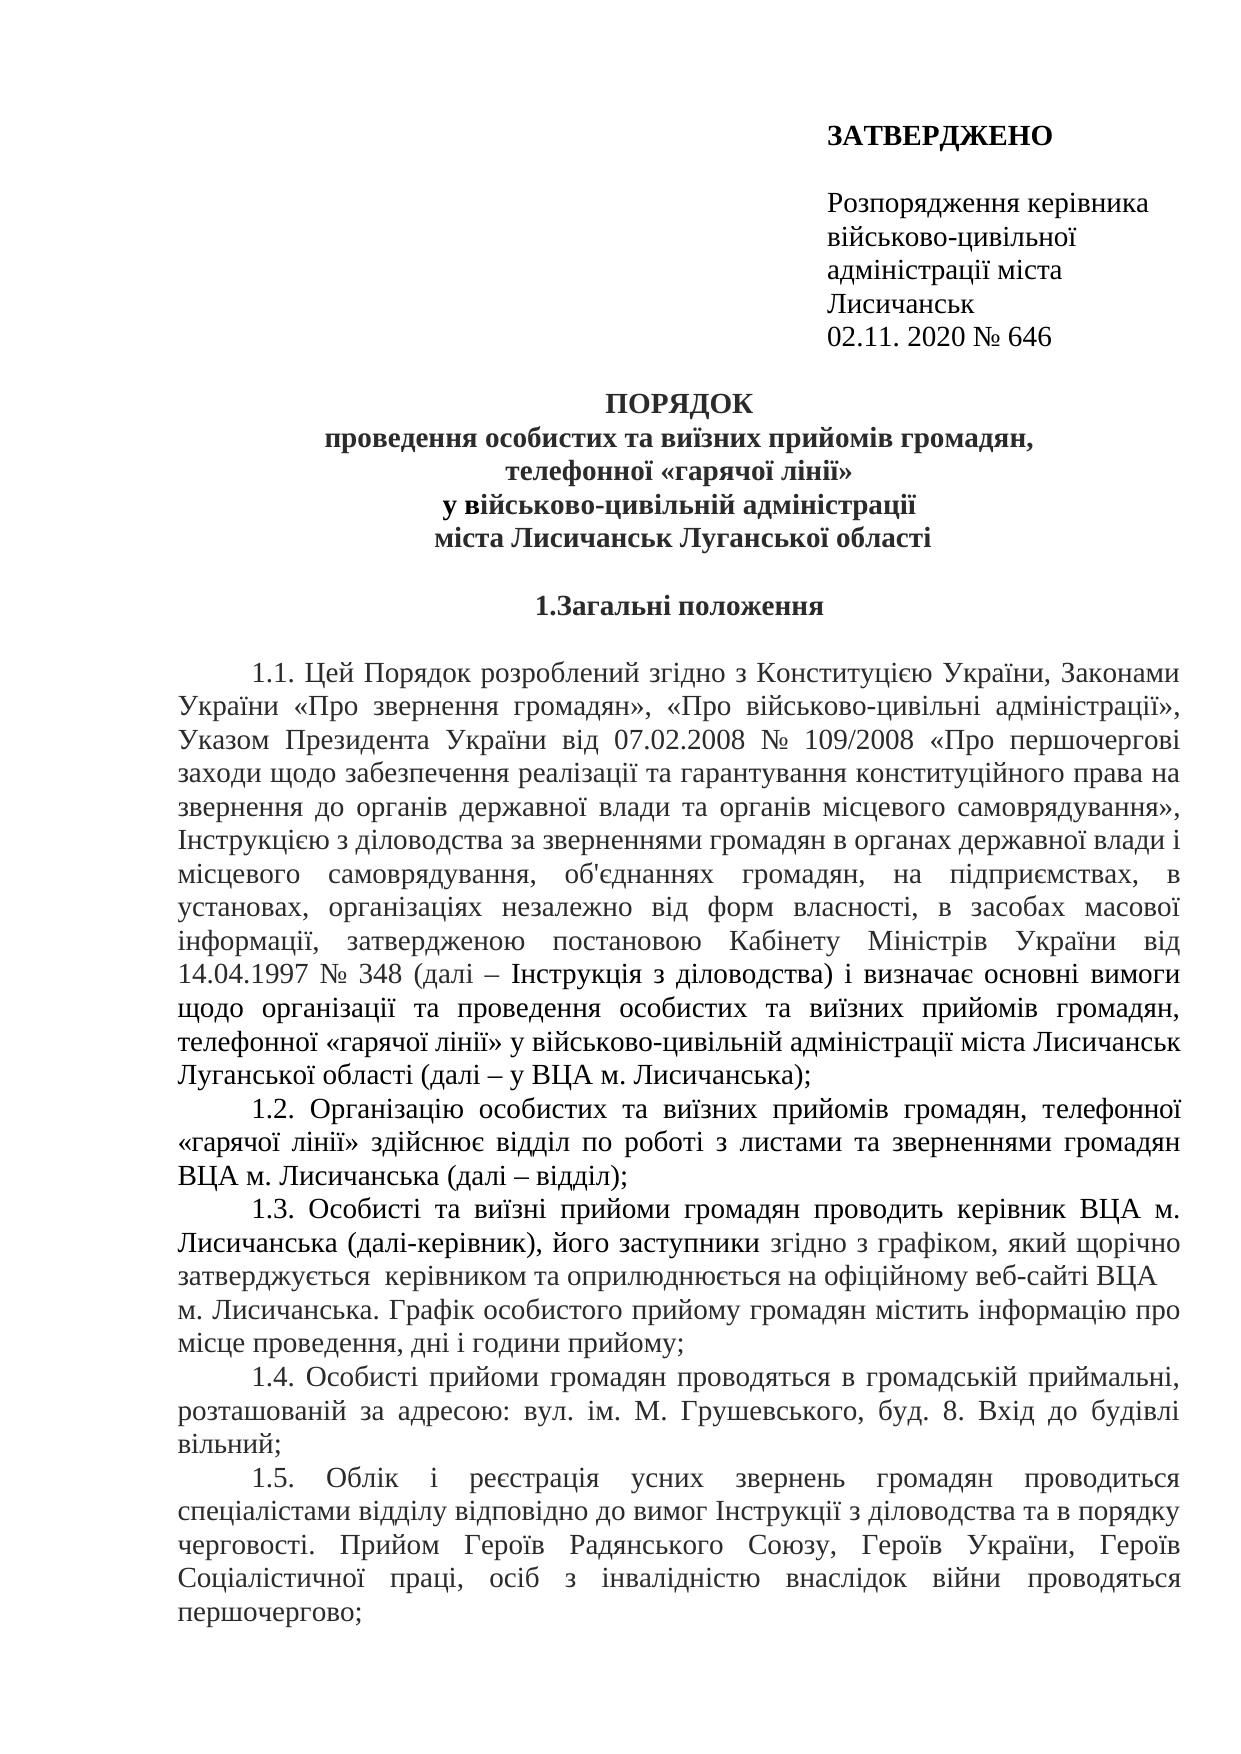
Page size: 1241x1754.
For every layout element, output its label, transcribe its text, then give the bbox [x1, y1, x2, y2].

text 1.1. Цей Порядок розроблений згідно з Конституцією України, Законами України «Про звернення громадян», «Про військово-цивільні адміністрації», Указом Президента України від 07.02.2008 № 109/2008 «Про першочергові заходи щодо забезпечення реалізації та гарантування конституційного права на звернення до органів державної влади та органів місцевого самоврядування», Інструкцією з діловодства за зверненнями громадян в органах державної влади і місцевого самоврядування, об'єднаннях громадян, на підприємствах, в установах, організаціях незалежно від форм власності, в засобах масової інформації, затвердженою постановою Кабінету Міністрів України від 14.04.1997 № 348 (далі – Інструкція з діловодства) і визначає основні вимоги щодо організації та проведення особистих та виїзних прийомів громадян, телефонної «гарячої лінії» у військово-цивільній адміністрації міста Лисичанськ Луганської області (далі – у ВЦА м. Лисичанська); [177, 655, 1181, 1091]
text 1.2. Організацію особистих та виїзних прийомів громадян, телефонної «гарячої лінії» здійснює відділ по роботі з листами та зверненнями громадян ВЦА м. Лисичанська (далі – відділ); [177, 1091, 1181, 1191]
text 1.Загальні положення [177, 588, 1181, 621]
text 1.3. Особисті та виїзні прийоми громадян проводить керівник ВЦА м. Лисичанська (далі-керівник), його заступники згідно з графіком, який щорічно затверджується керівником та оприлюднюється на офіційному веб-сайті ВЦА [177, 1191, 1181, 1292]
text проведення особистих та виїзних прийомів громадян, [177, 420, 1181, 453]
text міста Лисичанськ Луганської області [177, 521, 1181, 554]
text телефонної «гарячої лінії» [177, 453, 1181, 487]
text 1.5. Облік і реєстрація усних звернень громадян проводиться спеціалістами відділу відповідно до вимог Інструкції з діловодства та в порядку черговості. Прийом Героїв Радянського Союзу, Героїв України, Героїв Соціалістичної праці, осіб з інвалідністю внаслідок війни проводяться першочергово; [177, 1460, 1181, 1627]
text 1.4. Особисті прийоми громадян проводяться в громадській приймальні, розташованій за адресою: вул. ім. М. Грушевського, буд. 8. Вхід до будівлі вільний; [177, 1359, 1181, 1460]
text м. Лисичанська. Графік особистого прийому громадян містить інформацію про місце проведення, дні і години прийому; [177, 1292, 1181, 1359]
text Розпорядження керівника військово-цивільної адміністрації міста Лисичанськ [827, 185, 1181, 319]
text ЗАТВЕРДЖЕНО [827, 118, 1181, 152]
text у військово-цивільній адміністрації [177, 487, 1181, 521]
text ПОРЯДОК [177, 386, 1181, 420]
text 02.11. 2020 № 646 [753, 319, 1181, 353]
